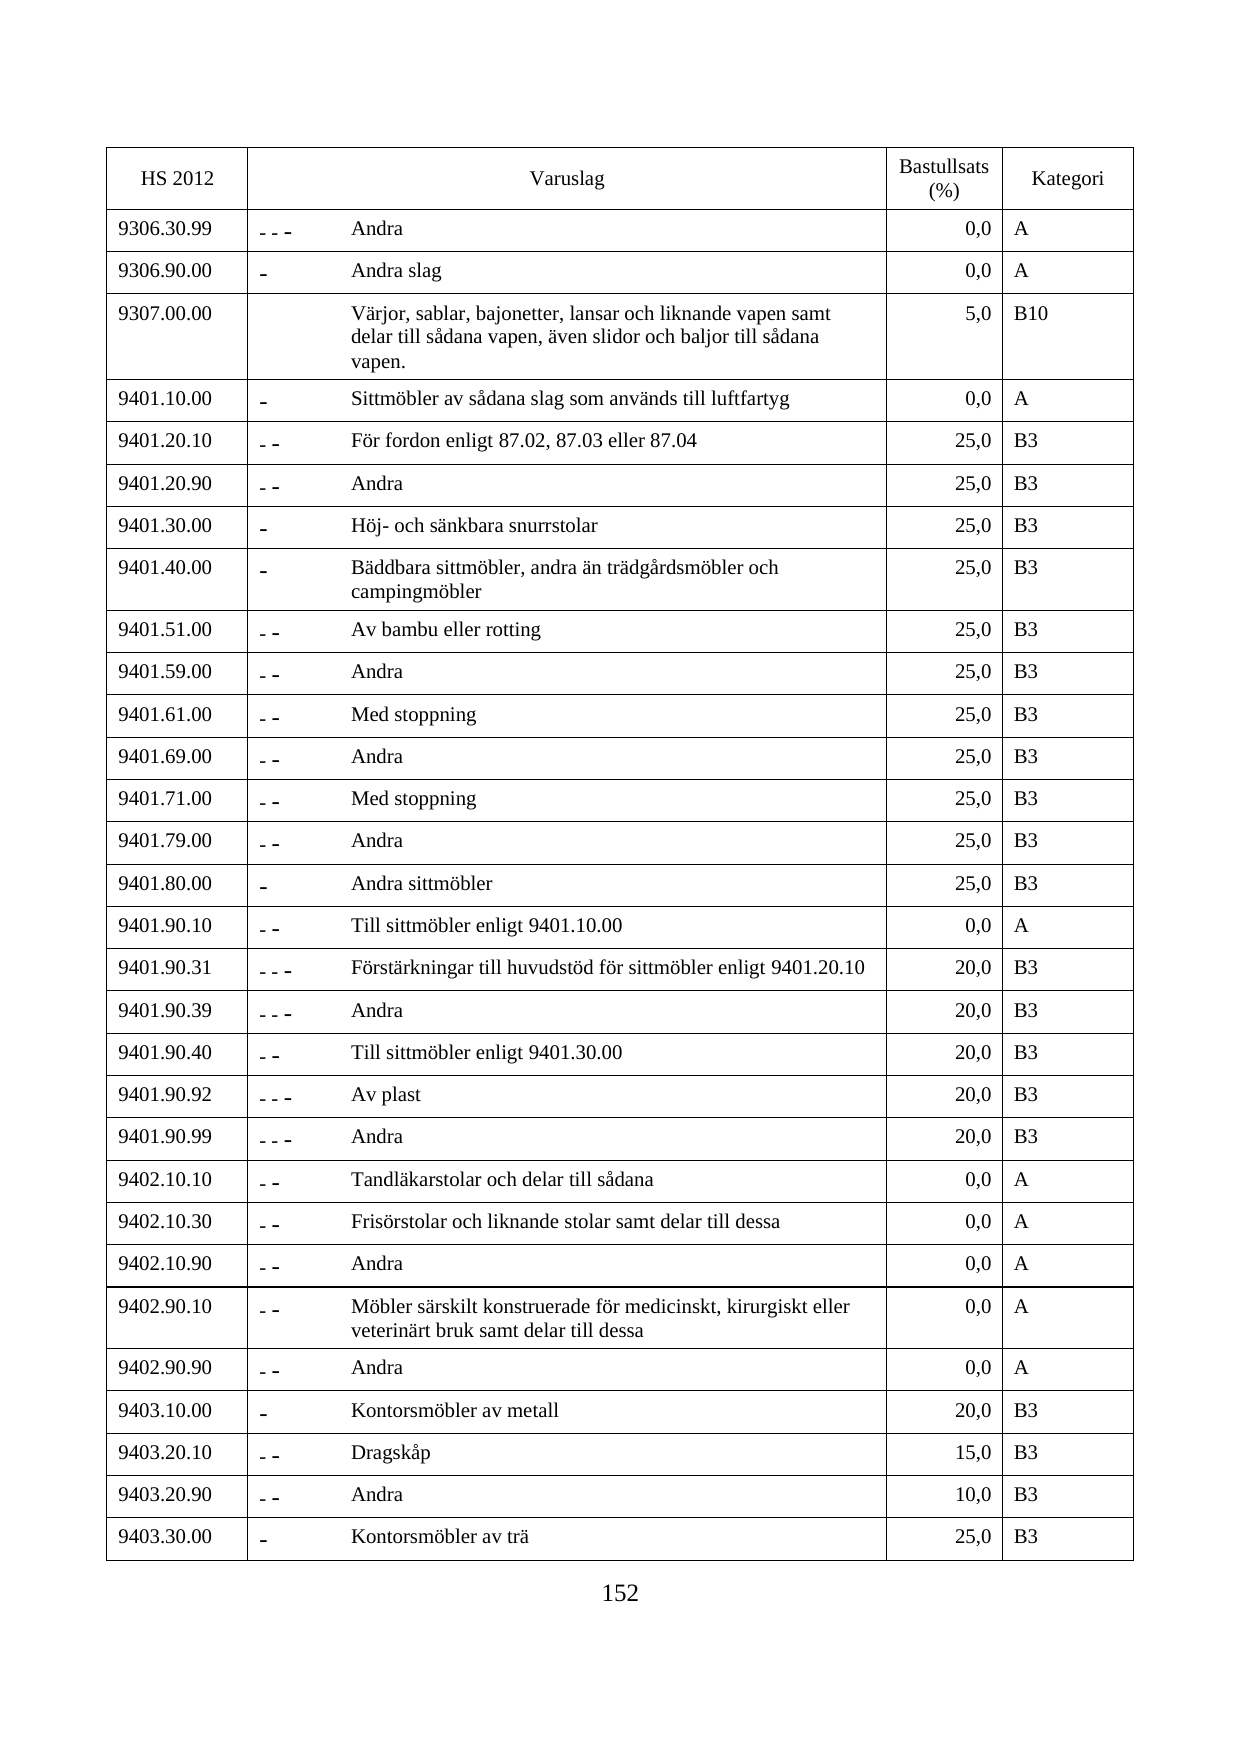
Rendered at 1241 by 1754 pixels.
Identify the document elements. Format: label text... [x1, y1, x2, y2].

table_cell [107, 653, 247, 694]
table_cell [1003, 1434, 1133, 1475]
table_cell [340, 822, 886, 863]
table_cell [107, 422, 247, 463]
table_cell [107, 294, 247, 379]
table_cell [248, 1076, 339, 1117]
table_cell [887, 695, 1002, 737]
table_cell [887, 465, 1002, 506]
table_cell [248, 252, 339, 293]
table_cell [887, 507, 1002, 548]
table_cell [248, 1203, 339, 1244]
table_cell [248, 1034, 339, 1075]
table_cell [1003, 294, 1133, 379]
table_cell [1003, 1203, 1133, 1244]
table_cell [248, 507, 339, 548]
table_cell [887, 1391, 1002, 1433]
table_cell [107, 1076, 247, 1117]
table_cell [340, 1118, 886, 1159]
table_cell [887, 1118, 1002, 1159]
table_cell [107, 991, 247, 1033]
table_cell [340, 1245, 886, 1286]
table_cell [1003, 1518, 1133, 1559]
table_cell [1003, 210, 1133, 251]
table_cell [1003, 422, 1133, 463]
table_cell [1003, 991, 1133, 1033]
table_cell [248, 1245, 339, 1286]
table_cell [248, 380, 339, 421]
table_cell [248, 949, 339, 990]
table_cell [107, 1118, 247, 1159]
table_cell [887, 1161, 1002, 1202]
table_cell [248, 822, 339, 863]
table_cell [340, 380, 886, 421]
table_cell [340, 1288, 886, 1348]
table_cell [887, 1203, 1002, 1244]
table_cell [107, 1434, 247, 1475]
table_header Kategori [1003, 148, 1133, 208]
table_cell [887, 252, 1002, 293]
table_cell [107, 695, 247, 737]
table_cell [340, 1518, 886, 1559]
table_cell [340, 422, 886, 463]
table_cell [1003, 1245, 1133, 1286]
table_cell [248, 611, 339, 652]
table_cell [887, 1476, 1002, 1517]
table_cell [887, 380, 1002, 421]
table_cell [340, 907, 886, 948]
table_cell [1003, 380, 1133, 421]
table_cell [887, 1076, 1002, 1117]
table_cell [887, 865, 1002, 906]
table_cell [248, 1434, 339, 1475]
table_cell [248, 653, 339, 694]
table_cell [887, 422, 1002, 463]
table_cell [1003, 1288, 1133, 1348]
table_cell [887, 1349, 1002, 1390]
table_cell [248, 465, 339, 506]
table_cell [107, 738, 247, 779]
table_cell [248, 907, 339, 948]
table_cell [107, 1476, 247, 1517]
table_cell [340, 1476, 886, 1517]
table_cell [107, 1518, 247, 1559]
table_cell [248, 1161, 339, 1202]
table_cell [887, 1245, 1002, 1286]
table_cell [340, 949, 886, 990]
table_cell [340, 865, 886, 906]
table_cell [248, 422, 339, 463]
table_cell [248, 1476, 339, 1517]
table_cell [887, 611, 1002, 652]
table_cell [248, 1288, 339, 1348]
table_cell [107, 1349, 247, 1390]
table_header HS 2012 [107, 148, 247, 208]
table_header Bastullsats (%) [887, 148, 1002, 208]
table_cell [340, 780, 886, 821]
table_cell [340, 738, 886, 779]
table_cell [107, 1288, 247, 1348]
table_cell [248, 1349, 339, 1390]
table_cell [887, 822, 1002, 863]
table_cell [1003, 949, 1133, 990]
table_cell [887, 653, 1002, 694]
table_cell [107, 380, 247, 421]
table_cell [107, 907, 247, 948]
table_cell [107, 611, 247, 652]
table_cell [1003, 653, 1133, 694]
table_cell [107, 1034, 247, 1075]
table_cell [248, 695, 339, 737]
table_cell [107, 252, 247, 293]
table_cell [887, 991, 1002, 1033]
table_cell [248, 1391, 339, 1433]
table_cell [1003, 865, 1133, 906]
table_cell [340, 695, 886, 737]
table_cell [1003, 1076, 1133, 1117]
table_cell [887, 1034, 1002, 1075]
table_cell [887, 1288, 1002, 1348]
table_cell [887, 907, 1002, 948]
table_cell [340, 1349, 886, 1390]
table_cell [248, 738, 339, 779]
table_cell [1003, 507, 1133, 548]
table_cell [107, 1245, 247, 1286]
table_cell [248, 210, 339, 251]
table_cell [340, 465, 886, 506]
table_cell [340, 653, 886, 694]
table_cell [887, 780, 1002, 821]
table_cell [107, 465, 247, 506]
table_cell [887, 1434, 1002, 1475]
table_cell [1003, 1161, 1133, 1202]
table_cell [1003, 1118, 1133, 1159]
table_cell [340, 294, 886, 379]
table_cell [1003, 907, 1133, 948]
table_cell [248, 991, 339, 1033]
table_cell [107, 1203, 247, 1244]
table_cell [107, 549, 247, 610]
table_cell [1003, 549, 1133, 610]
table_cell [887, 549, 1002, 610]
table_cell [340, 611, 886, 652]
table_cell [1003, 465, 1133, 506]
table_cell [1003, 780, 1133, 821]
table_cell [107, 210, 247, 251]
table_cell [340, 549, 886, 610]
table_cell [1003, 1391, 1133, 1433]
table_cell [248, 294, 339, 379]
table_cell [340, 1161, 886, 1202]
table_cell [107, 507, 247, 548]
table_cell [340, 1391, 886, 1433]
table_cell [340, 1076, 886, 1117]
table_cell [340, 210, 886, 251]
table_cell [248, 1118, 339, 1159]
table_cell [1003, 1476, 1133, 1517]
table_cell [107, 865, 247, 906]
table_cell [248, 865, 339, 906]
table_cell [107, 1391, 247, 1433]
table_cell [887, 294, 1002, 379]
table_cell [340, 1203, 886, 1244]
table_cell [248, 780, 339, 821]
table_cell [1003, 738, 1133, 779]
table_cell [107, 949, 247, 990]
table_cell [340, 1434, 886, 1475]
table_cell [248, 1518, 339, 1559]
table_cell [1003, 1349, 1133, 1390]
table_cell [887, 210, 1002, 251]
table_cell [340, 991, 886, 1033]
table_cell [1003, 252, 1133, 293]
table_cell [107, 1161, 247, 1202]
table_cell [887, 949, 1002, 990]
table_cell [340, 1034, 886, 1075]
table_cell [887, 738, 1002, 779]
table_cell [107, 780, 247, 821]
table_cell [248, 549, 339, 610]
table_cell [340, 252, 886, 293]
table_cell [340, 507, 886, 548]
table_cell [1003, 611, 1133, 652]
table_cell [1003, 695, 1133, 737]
table_header Varuslag [248, 148, 886, 208]
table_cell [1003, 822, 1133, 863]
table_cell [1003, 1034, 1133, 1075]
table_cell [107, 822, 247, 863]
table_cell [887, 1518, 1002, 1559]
